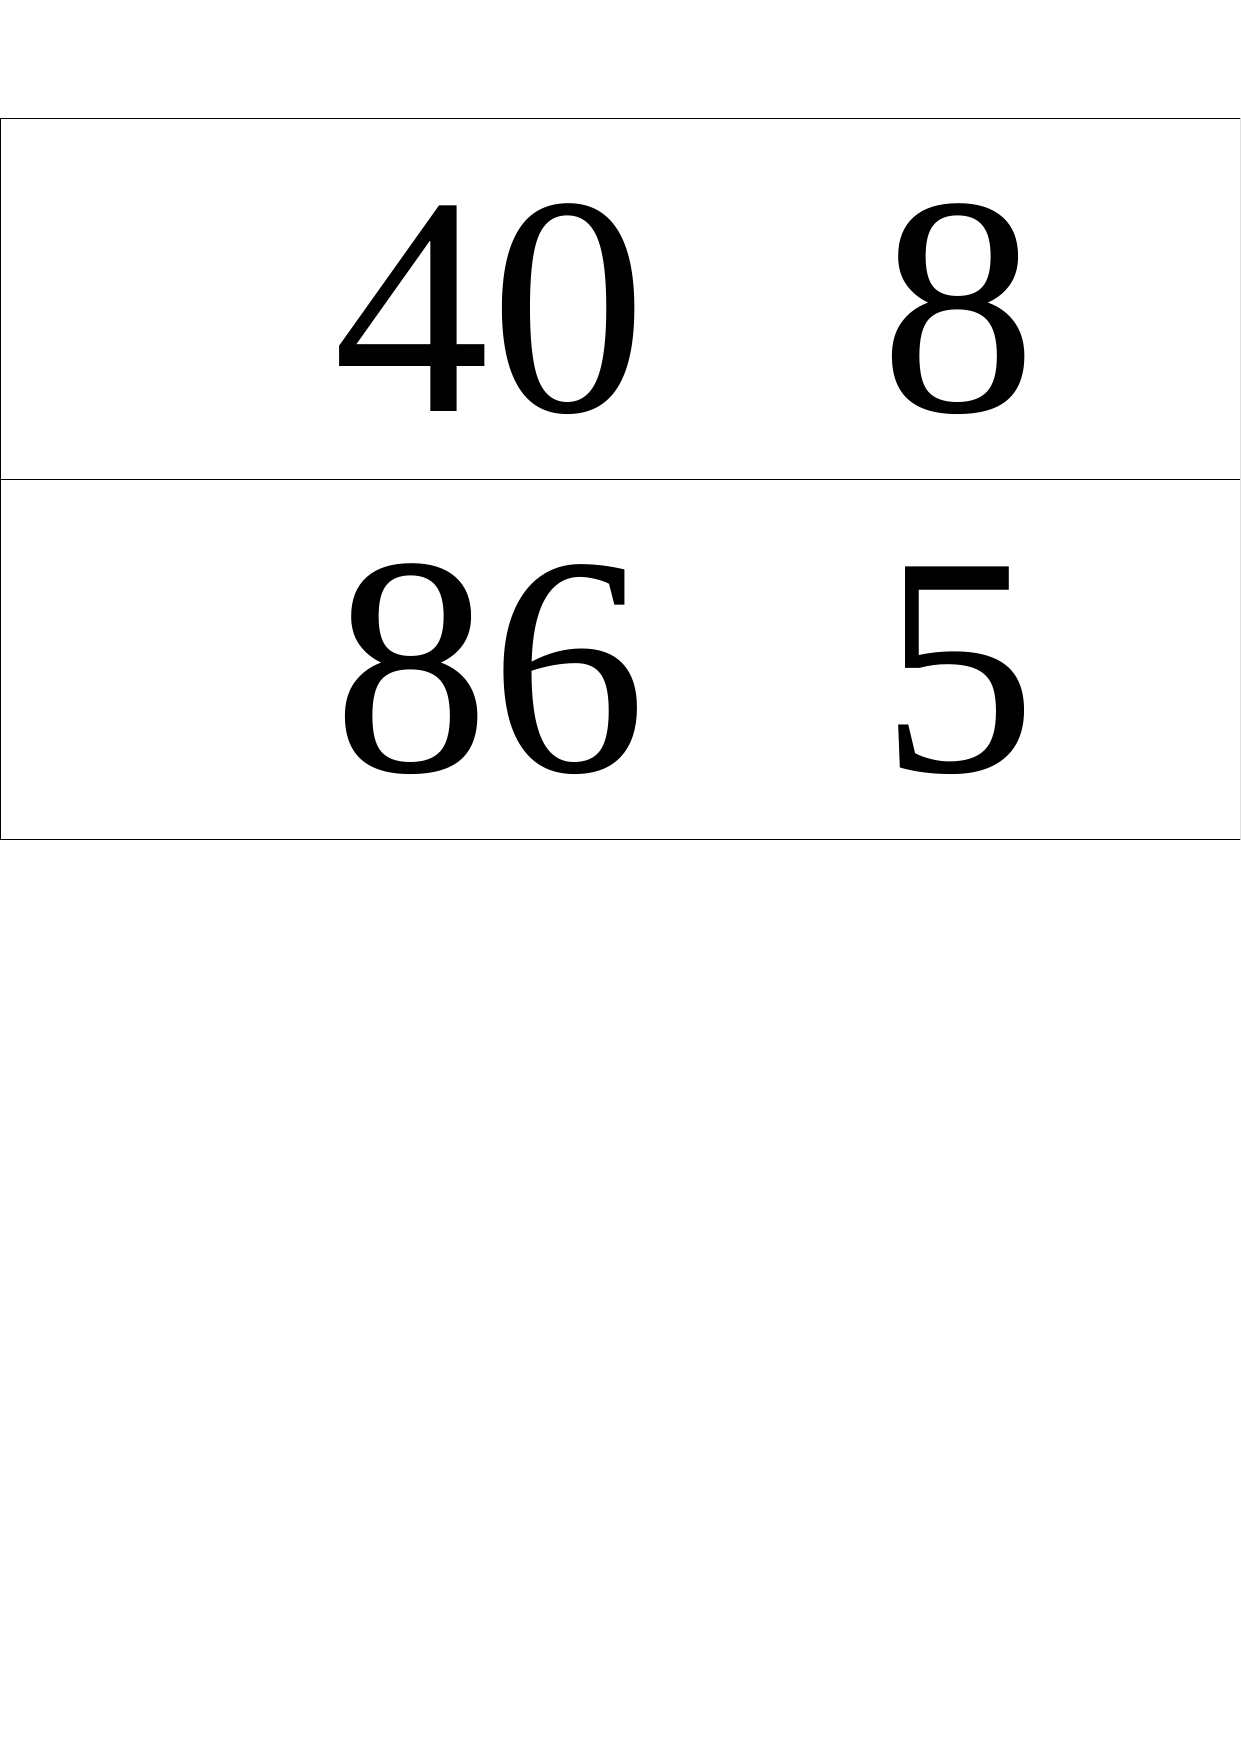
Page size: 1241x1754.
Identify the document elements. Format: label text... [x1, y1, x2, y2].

table_cell 86 5 [1, 480, 1240, 839]
table_cell 40 8 [1, 119, 1240, 478]
